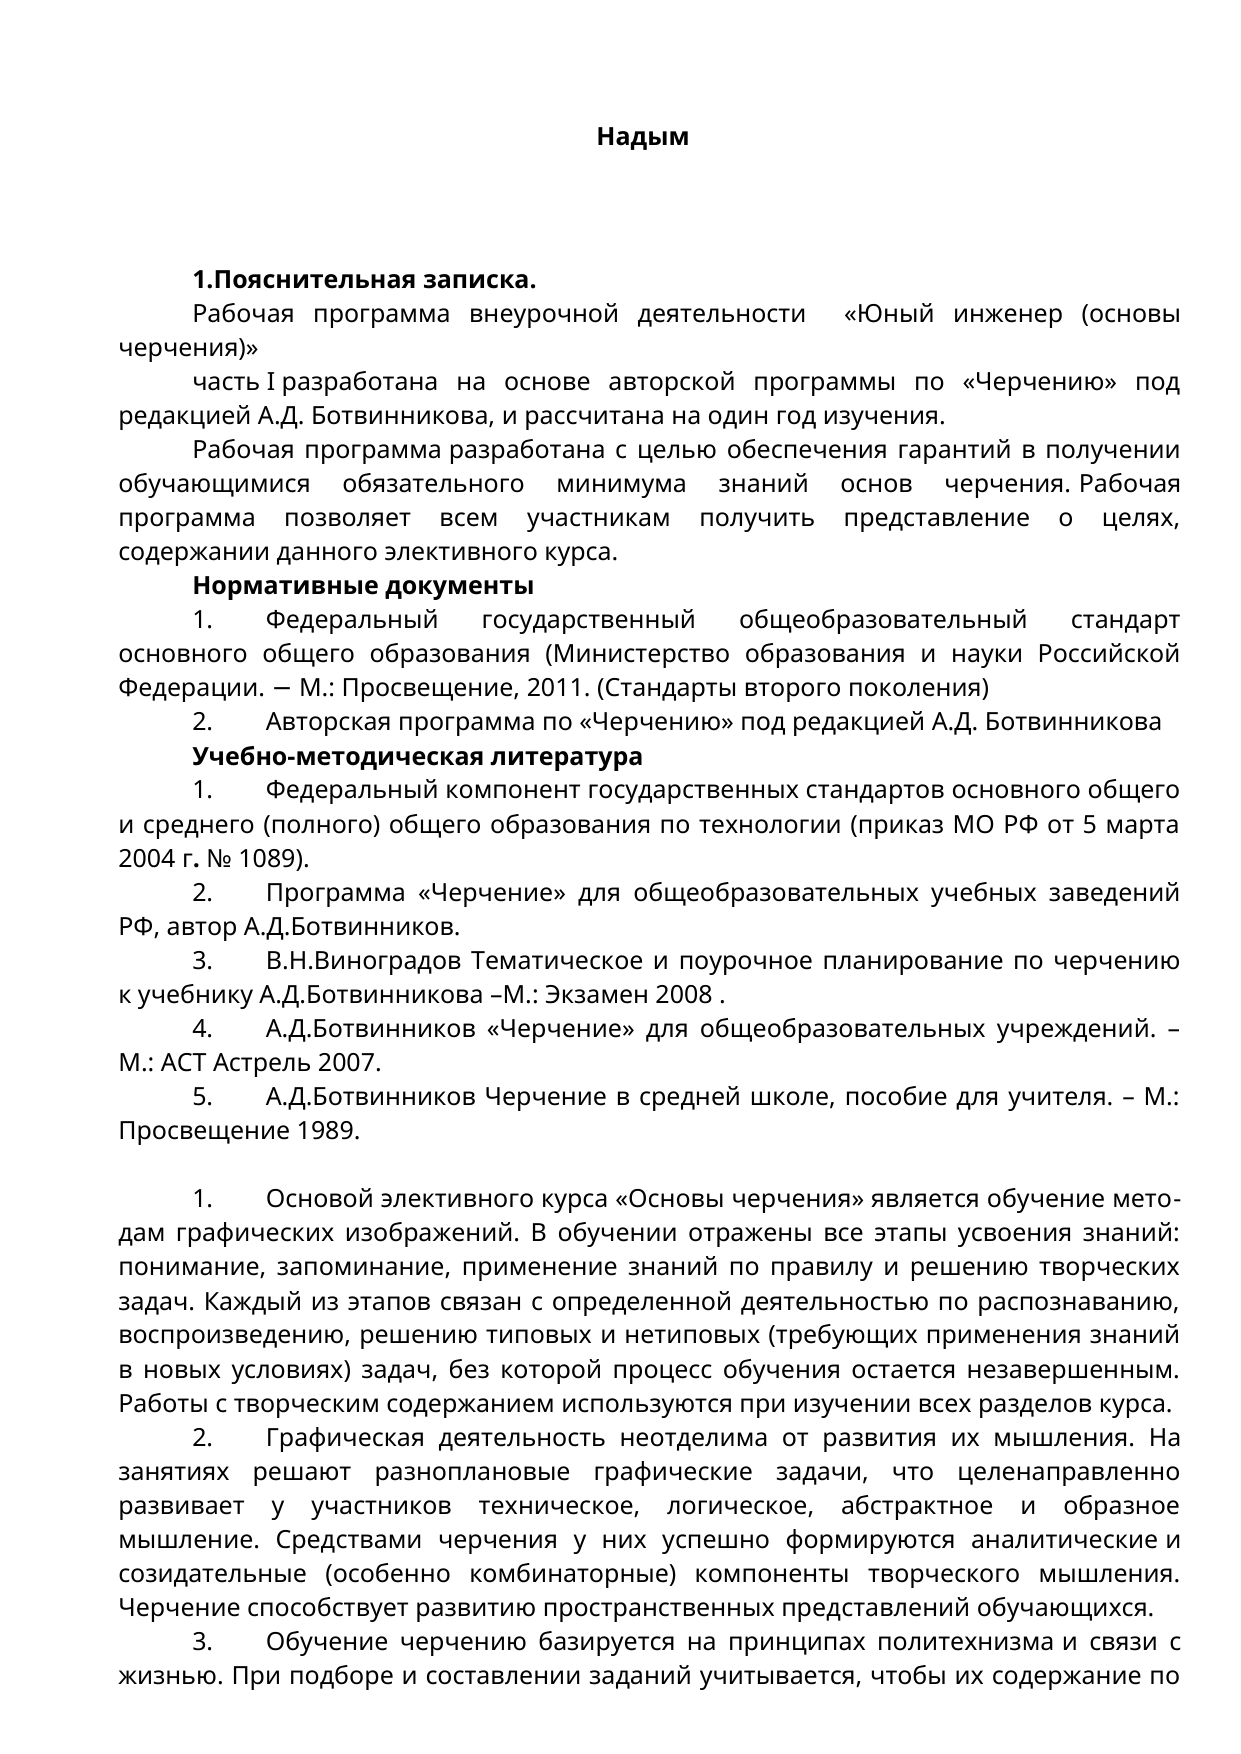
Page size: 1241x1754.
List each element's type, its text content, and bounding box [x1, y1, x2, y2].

text Рабочая программа внеурочной деятельности «Юный инженер (основы черчения)» [118, 295, 1181, 363]
subtitle 1.Пояснительная записка. [118, 261, 1181, 295]
list А.Д.Ботвинников Черчение в средней школе, пособие для учителя. – М.: Просвещение 1989. [118, 1079, 1181, 1147]
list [118, 1624, 1181, 1692]
list А.Д.Ботвинников «Черчение» для общеобразовательных учреждений. – М.: АСТ Астрель 2007. [118, 1011, 1181, 1079]
text Рабочая программа разработана с целью обеспечения гарантий в получении обучающимися обязательного минимума знаний основ черчения. Рабочая программа позволяет всем участникам получить представление о целях, содержании данного элективного курса. [118, 432, 1181, 568]
list Федеральный государственный общеобразовательный стандарт основного общего образования (Министерство образования и науки Российской Федерации. − М.: Просвещение, 2011. (Стандарты второго поколения) [118, 602, 1181, 704]
list Графическая деятельность неотделима от развития их мышления. На занятиях решают разноплановые графические задачи, что целенаправленно развивает у участников техническое, логическое, абстрактное и образное мышление. Средствами черчения у них успешно формируются аналитические и созидательные (особенно комбинаторные) компоненты творческого мышления. Черчение способствует развитию пространственных представлений обучающихся. [118, 1419, 1181, 1624]
list Авторская программа по «Черчению» под редакцией А.Д. Ботвинникова [118, 704, 1181, 738]
list В.Н.Виноградов Тематическое и поурочное планирование по черчению к учебнику А.Д.Ботвинникова –М.: Экзамен 2008 . [118, 942, 1181, 1011]
list Федеральный компонент государственных стандартов основного общего и среднего (полного) общего образования по технологии (приказ МО РФ от 5 марта 2004 г. № 1089). [118, 772, 1181, 874]
text Надым [118, 119, 1181, 153]
list Основой элективного курса «Основы черчения» является обучение методам графических изображений. В обучении отражены все этапы усвоения знаний: понимание, запоминание, применение знаний по правилу и решению творческих задач. Каждый из этапов связан с определенной деятельностью по распознаванию, воспроизведению, решению типовых и нетиповых (требующих применения знаний в новых условиях) задач, без которой процесс обучения остается незавершенным. Работы с творческим содержанием используются при изучении всех разделов курса. [118, 1181, 1181, 1419]
text Учебно-методическая литература [118, 738, 1181, 772]
list Программа «Черчение» для общеобразовательных учебных заведений РФ, автор А.Д.Ботвинников. [118, 874, 1181, 942]
text Нормативные документы [118, 568, 1181, 602]
text часть I разработана на основе авторской программы по «Черчению» под редакцией А.Д. Ботвинникова, и рассчитана на один год изучения. [118, 363, 1181, 432]
